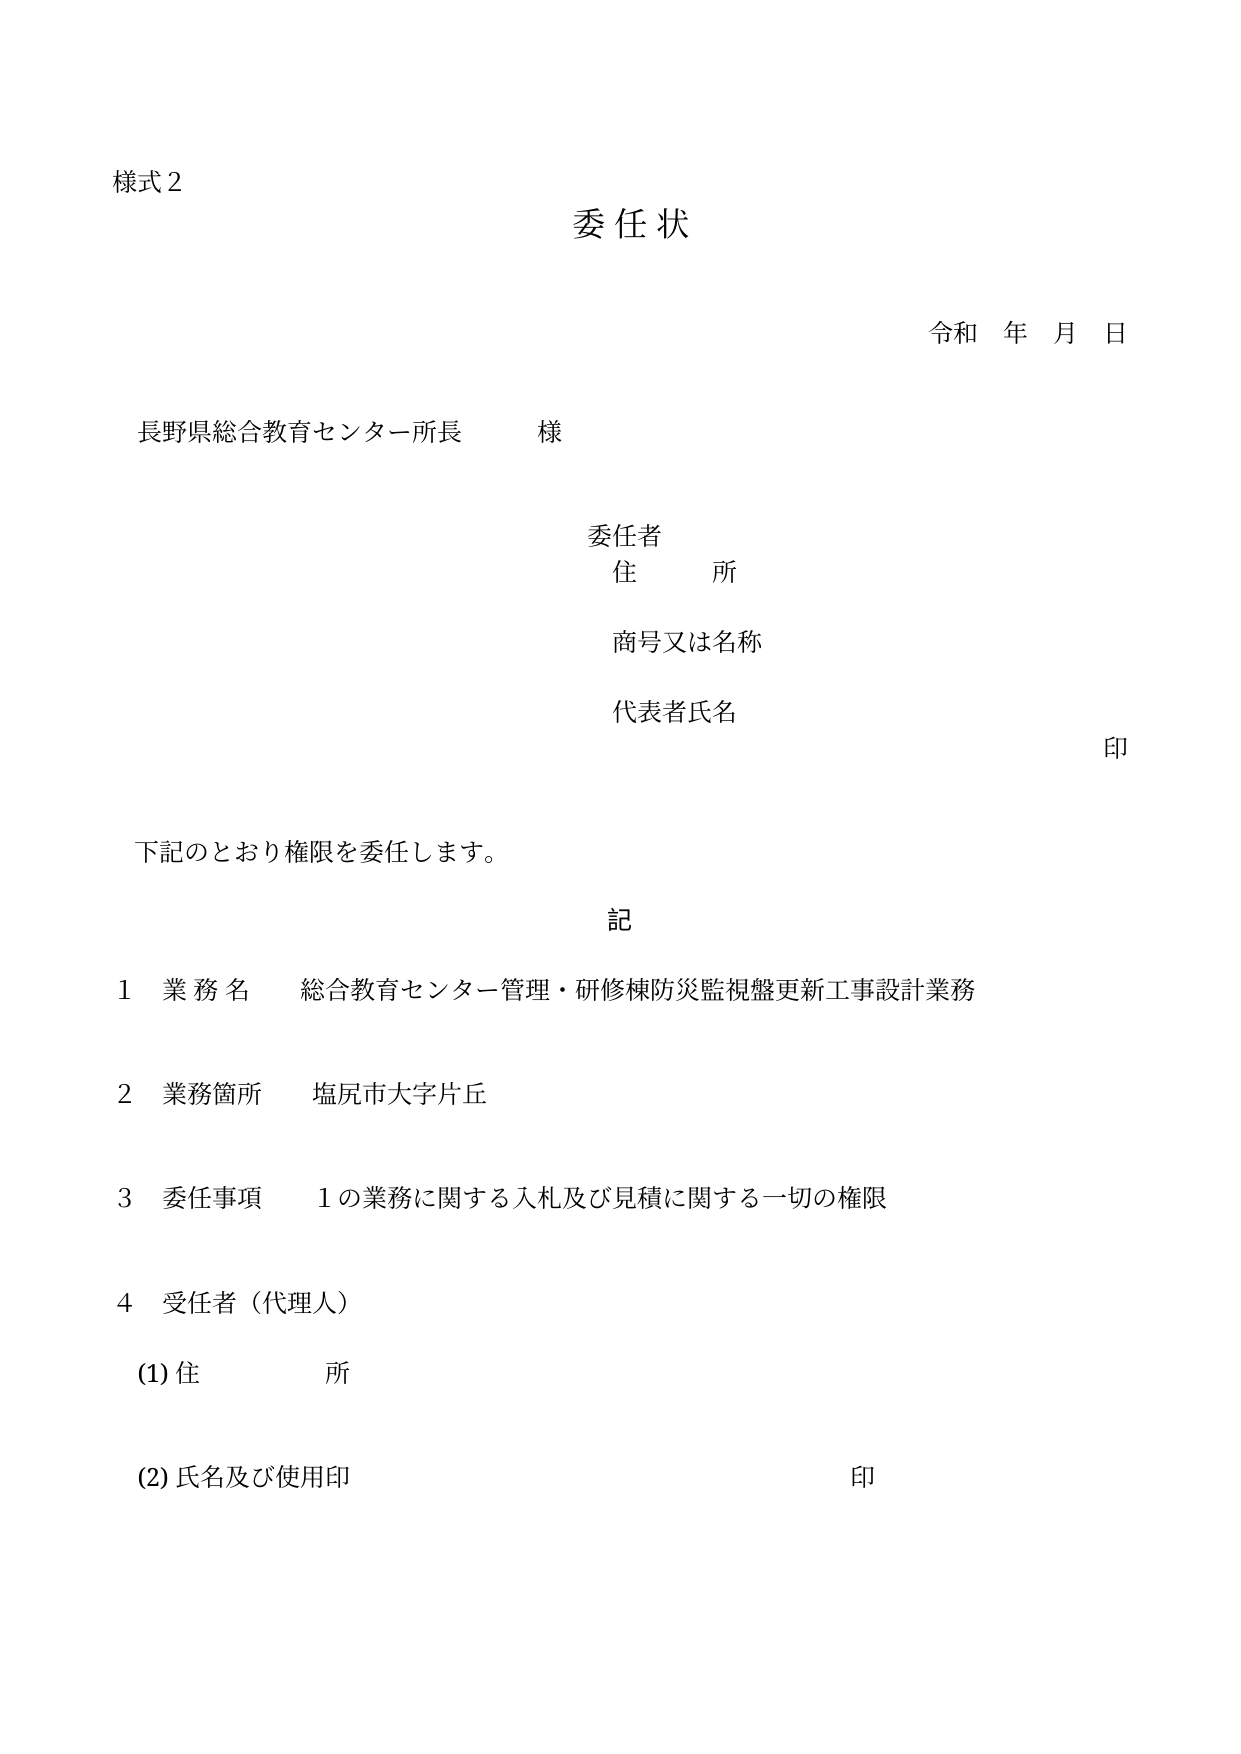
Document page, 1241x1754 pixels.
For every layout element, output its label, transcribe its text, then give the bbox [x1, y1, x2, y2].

text 住 所 [112, 553, 1128, 589]
text 委 任 状 [112, 198, 1128, 246]
text 下記のとおり権限を委任します。 [112, 833, 1128, 869]
subtitle 記 [112, 903, 1128, 937]
text 商号又は名称 [112, 623, 1128, 659]
text １ 業務名 総合教育センター管理・研修棟防災監視盤更新工事設計業務 [112, 971, 1174, 1007]
text 代表者氏名 [112, 693, 1128, 729]
text 委任者 [112, 517, 1128, 553]
text ３ 委任事項 １の業務に関する入札及び見積に関する一切の権限 [112, 1179, 1128, 1215]
text 様式２ [112, 162, 1128, 198]
text 印 [125, 729, 1128, 765]
text 長野県総合教育センター所長 様 [112, 413, 1028, 449]
text ４ 受任者（代理人） [112, 1283, 1128, 1319]
text (2) 氏名及び使用印 印 [112, 1457, 1128, 1493]
text (1) 住 所 [112, 1353, 1128, 1389]
text ２ 業務箇所 塩尻市大字片丘 [112, 1075, 1128, 1111]
text 令和 年 月 日 [112, 314, 1128, 350]
